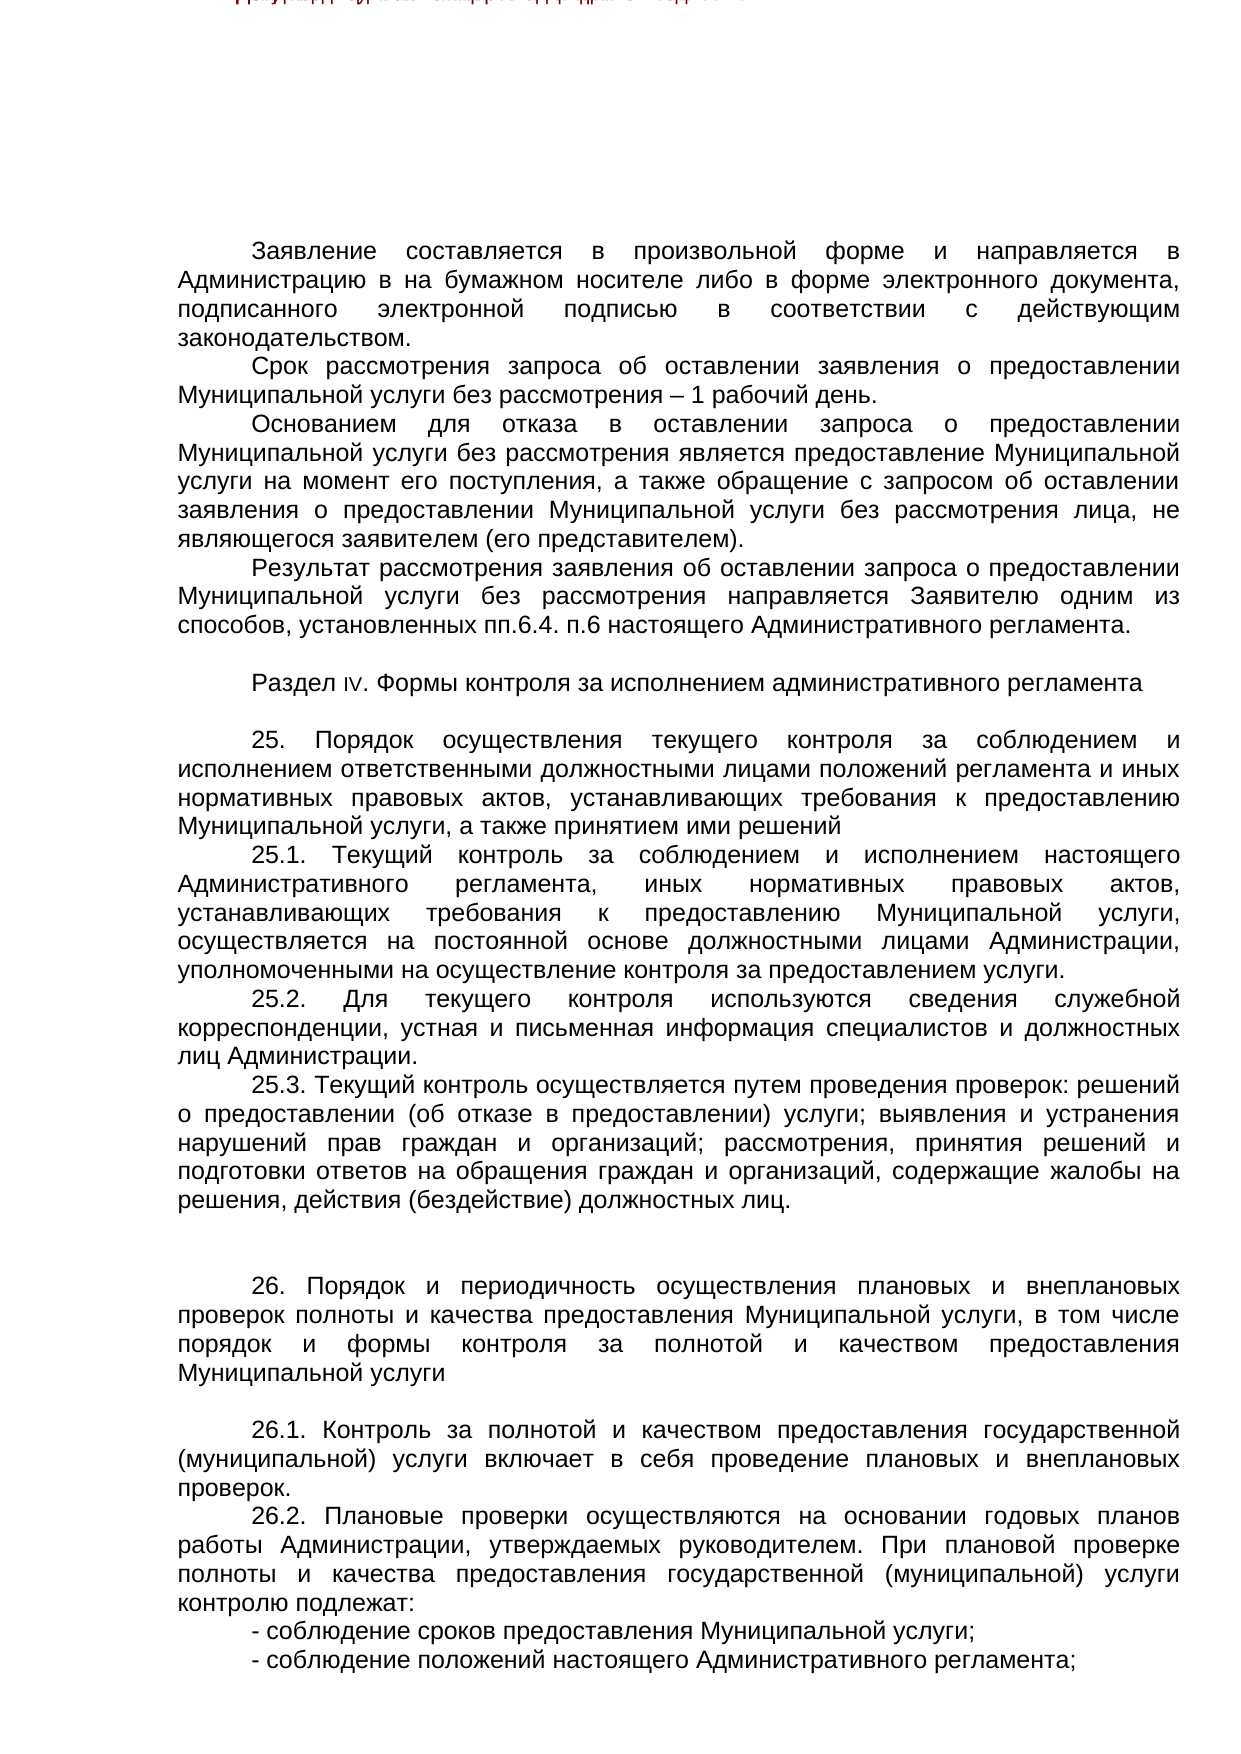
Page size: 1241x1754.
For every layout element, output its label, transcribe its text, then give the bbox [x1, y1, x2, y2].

text 25.2. Для текущего контроля используются сведения служебной корреспонденции, устная и письменная информация специалистов и должностных лиц Администрации. [177, 984, 1181, 1070]
text 26.2. Плановые проверки осуществляются на основании годовых планов работы Администрации, утверждаемых руководителем. При плановой проверке полноты и качества предоставления государственной (муниципальной) услуги контролю подлежат: [177, 1501, 1181, 1616]
text 25.1. Текущий контроль за соблюдением и исполнением настоящего Административного регламента, иных нормативных правовых актов, устанавливающих требования к предоставлению Муниципальной услуги, осуществляется на постоянной основе должностными лицами Администрации, уполномоченными на осуществление контроля за предоставлением услуги. [177, 840, 1181, 984]
text Заявление составляется в произвольной форме и направляется в Администрацию в на бумажном носителе либо в форме электронного документа, подписанного электронной подписью в соответствии с действующим законодательством. [177, 236, 1181, 351]
text Результат рассмотрения заявления об оставлении запроса о предоставлении Муниципальной услуги без рассмотрения направляется Заявителю одним из способов, установленных пп.6.4. п.6 настоящего Административного регламента. [177, 552, 1181, 639]
text 25.3. Текущий контроль осуществляется путем проведения проверок: решений о предоставлении (об отказе в предоставлении) услуги; выявления и устранения нарушений прав граждан и организаций; рассмотрения, принятия решений и подготовки ответов на обращения граждан и организаций, содержащие жалобы на решения, действия (бездействие) должностных лиц. [177, 1070, 1181, 1214]
text Срок рассмотрения запроса об оставлении заявления о предоставлении Муниципальной услуги без рассмотрения – 1 рабочий день. [177, 351, 1181, 409]
text - соблюдение положений настоящего Административного регламента; [177, 1645, 1181, 1674]
text 26.1. Контроль за полнотой и качеством предоставления государственной (муниципальной) услуги включает в себя проведение плановых и внеплановых проверок. [177, 1415, 1181, 1501]
text 26. Порядок и периодичность осуществления плановых и внеплановых проверок полноты и качества предоставления Муниципальной услуги, в том числе порядок и формы контроля за полнотой и качеством предоставления Муниципальной услуги [177, 1271, 1181, 1386]
text - соблюдение сроков предоставления Муниципальной услуги; [177, 1616, 1181, 1645]
text Раздел iv. Формы контроля за исполнением административного регламента [177, 667, 1181, 696]
text 25. Порядок осуществления текущего контроля за соблюдением и исполнением ответственными должностными лицами положений регламента и иных нормативных правовых актов, устанавливающих требования к предоставлению Муниципальной услуги, а также принятием ими решений [177, 725, 1181, 840]
text Основанием для отказа в оставлении запроса о предоставлении Муниципальной услуги без рассмотрения является предоставление Муниципальной услуги на момент его поступления, а также обращение с запросом об оставлении заявления о предоставлении Муниципальной услуги без рассмотрения лица, не являющегося заявителем (его представителем). [177, 409, 1181, 552]
